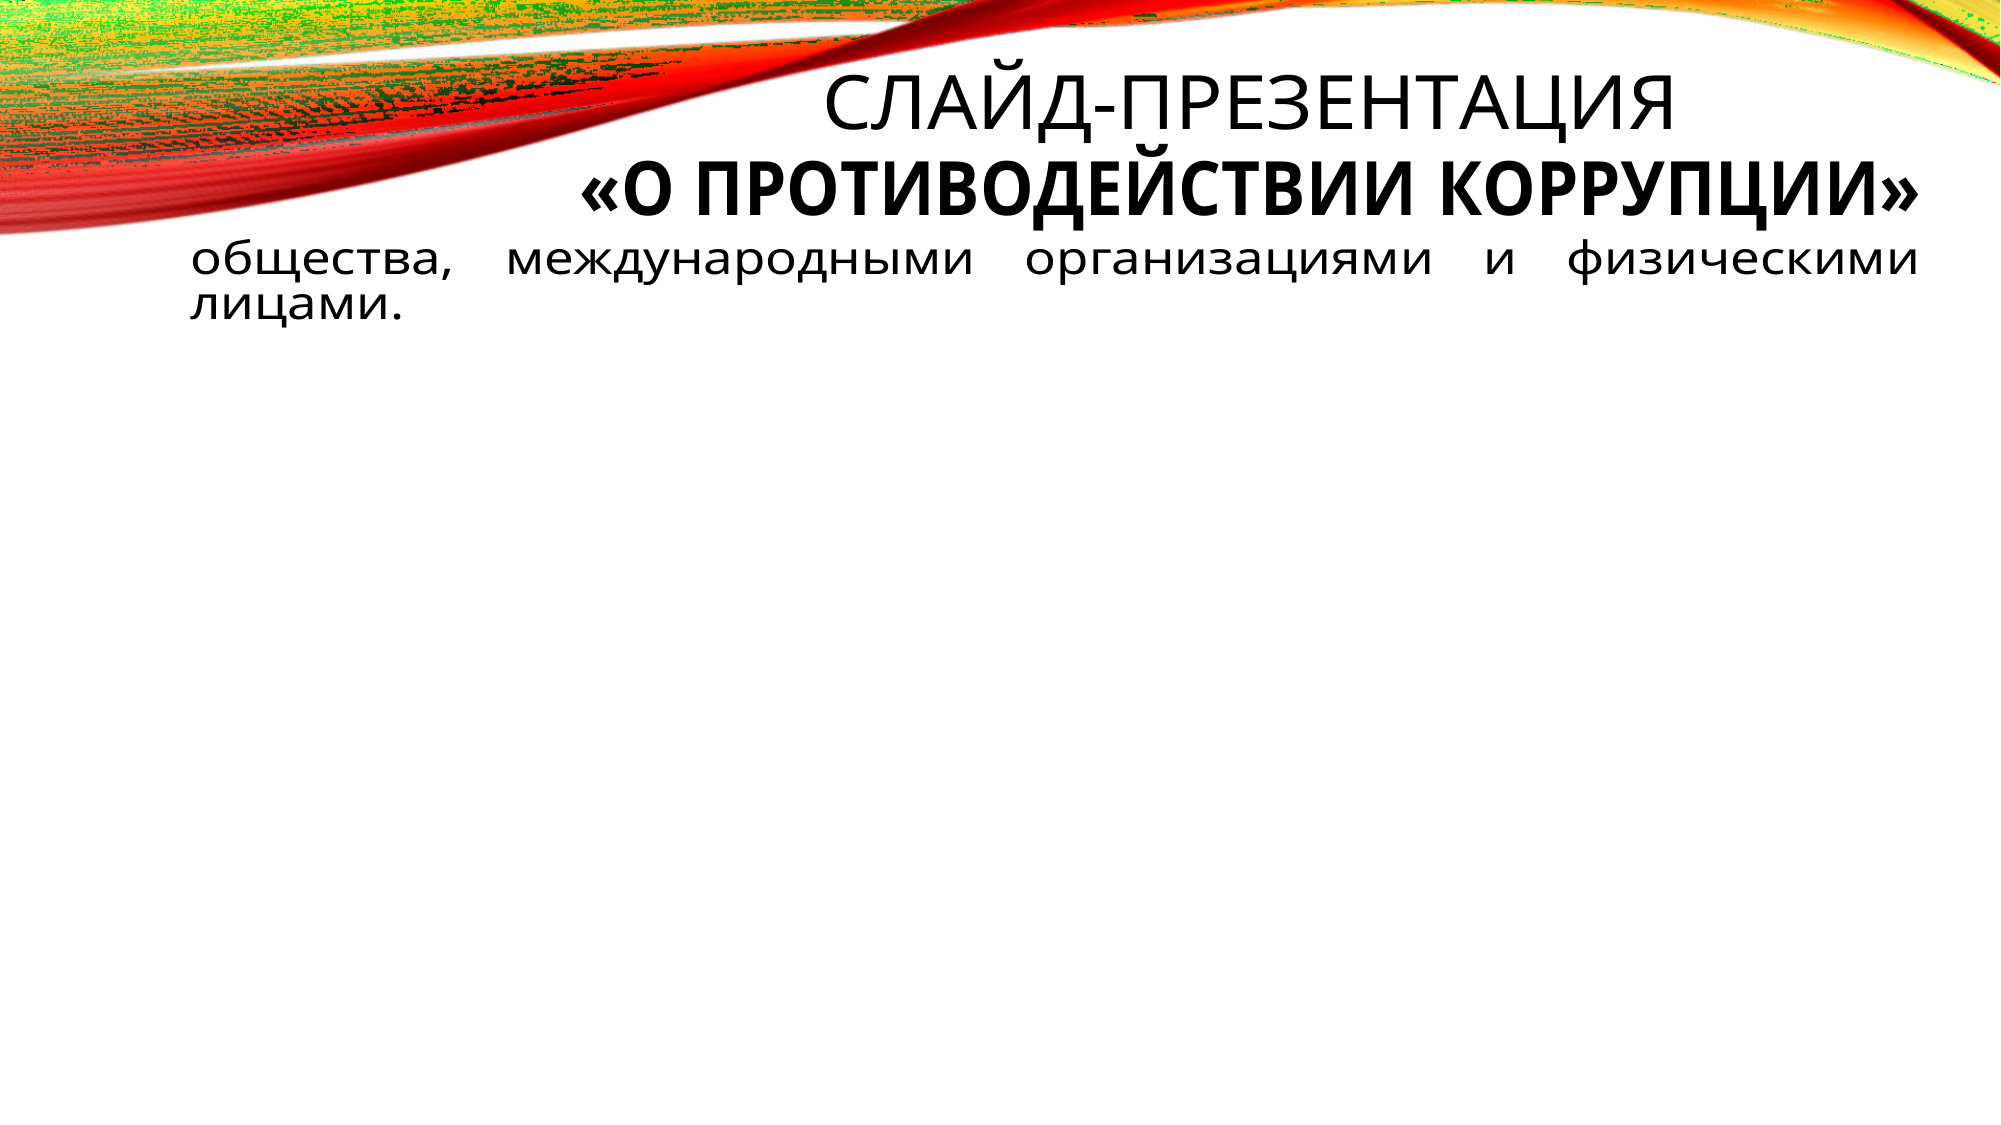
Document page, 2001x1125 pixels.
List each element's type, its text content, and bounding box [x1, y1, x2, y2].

picture [0, 0, 2001, 237]
list Сотрудничество государства с институтами гражданского общества, международными организациями и физическими лицами. [152, 235, 1920, 333]
